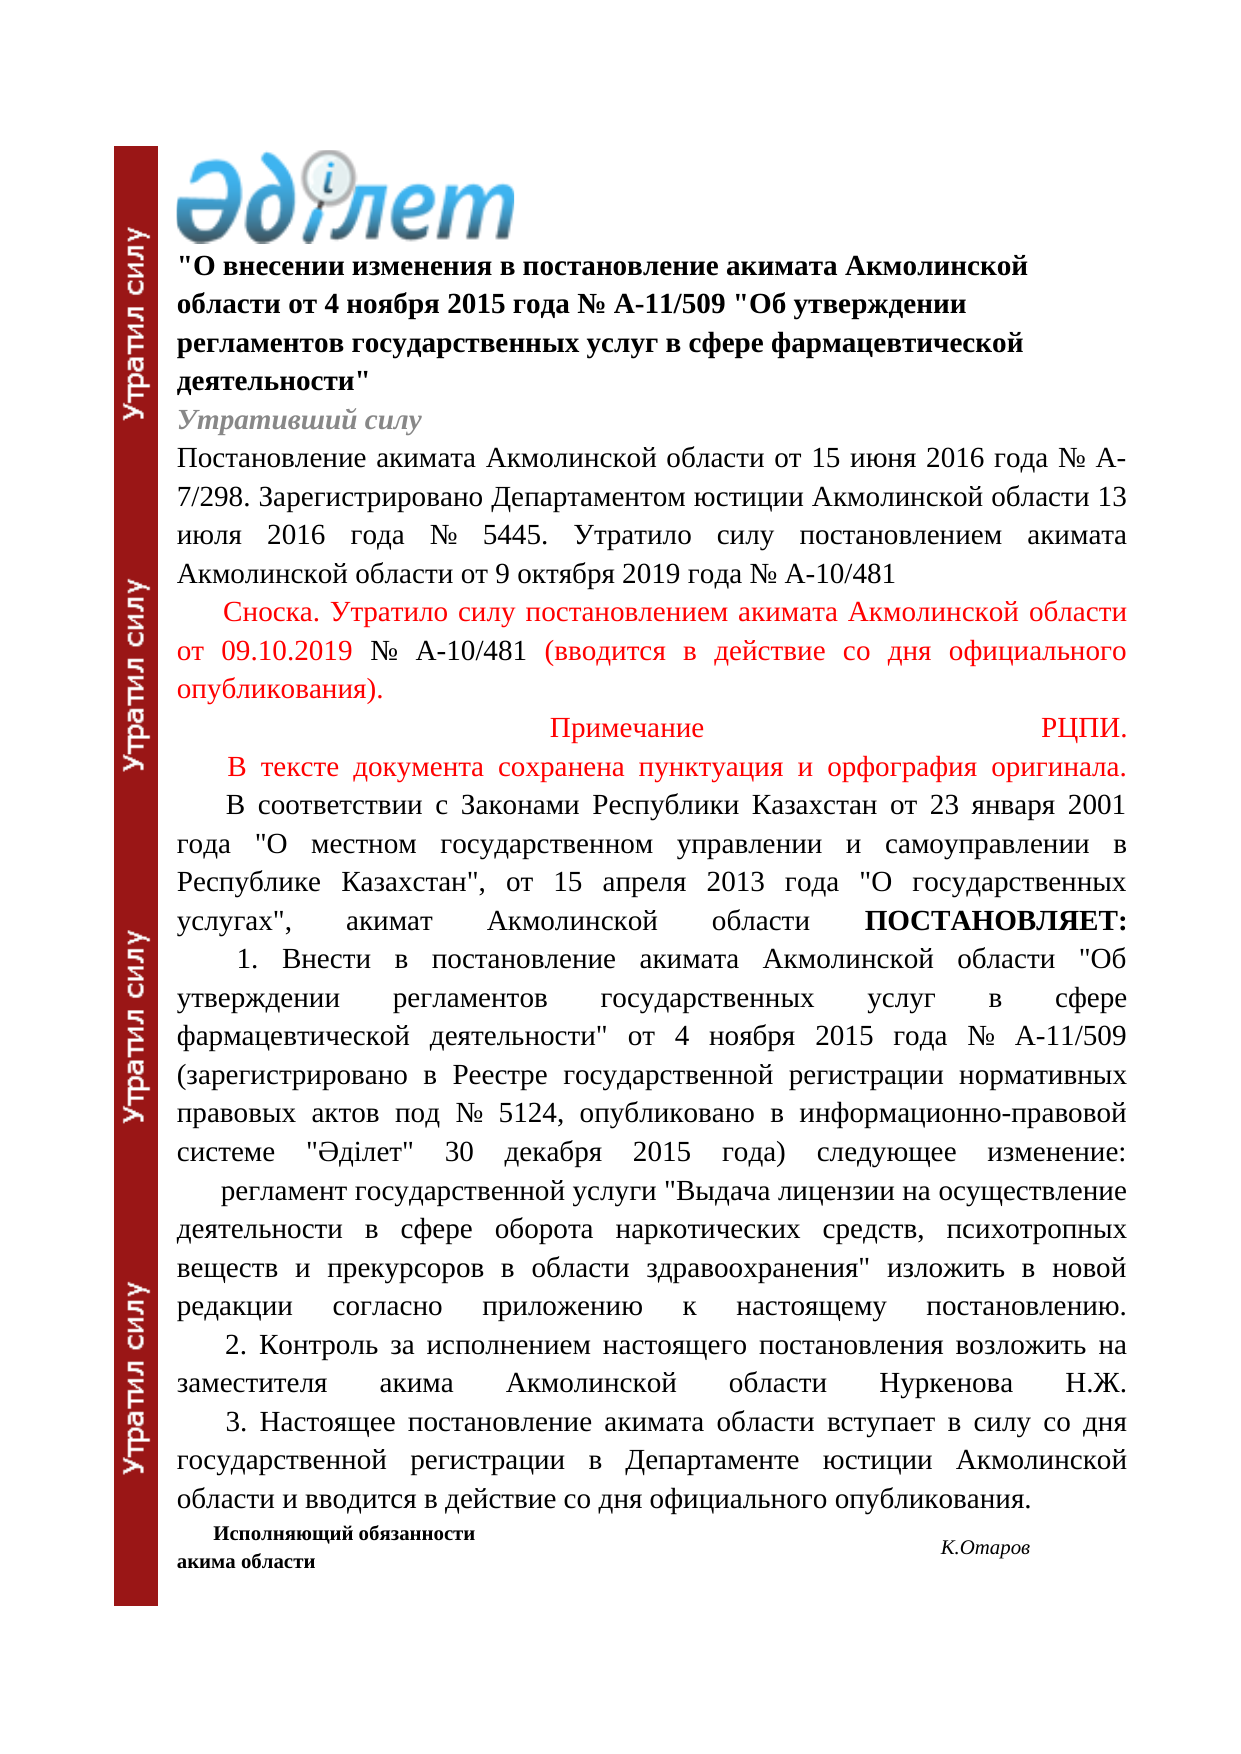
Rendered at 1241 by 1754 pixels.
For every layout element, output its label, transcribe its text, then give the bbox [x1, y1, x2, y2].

picture [114, 435, 158, 440]
picture [114, 1578, 158, 1606]
picture [176, 150, 515, 244]
text Утративший силу [112, 402, 1128, 435]
picture [114, 589, 158, 594]
table_header Исполняющий обязанности акима области [101, 1520, 939, 1578]
text "О внесении изменения в постановление акимата Акмолинской области от 4 ноября 2015 года № А-11/509 "Об утверждении регламентов государственных услуг в сфере фармацевтической деятельности" [112, 248, 1128, 397]
text Сноска. Утратило силу постановлением акимата Акмолинской области от 09.10.2019 № А-10/481 (вводится в действие со дня официального опубликования). Примечание РЦПИ. В тексте документа сохранена пунктуация и орфография оригинала. В соответствии с Законами Республики Казахстан от 23 января 2001 года "О местном государственном управлении и самоуправлении в Республике Казахстан", от 15 апреля 2013 года "О государственных услугах", акимат Акмолинской области ПОСТАНОВЛЯЕТ: 1. Внести в постановление акимата Акмолинской области "Об утверждении регламентов государственных услуг в сфере фармацевтической деятельности" от 4 ноября 2015 года № А-11/509 (зарегистрировано в Реестре государственной регистрации нормативных правовых актов под № 5124, опубликовано в информационно-правовой системе "Әділет" 30 декабря 2015 года) следующее изменение: регламент государственной услуги "Выдача лицензии на осуществление деятельности в сфере оборота наркотических средств, психотропных веществ и прекурсоров в области здравоохранения" изложить в новой редакции согласно приложению к настоящему постановлению. 2. Контроль за исполнением настоящего постановления возложить на заместителя акима Акмолинской области Нуркенова Н.Ж. 3. Настоящее постановление акимата области вступает в силу со дня государственной регистрации в Департаменте юстиции Акмолинской области и вводится в действие со дня официального опубликования. [112, 594, 1128, 1514]
text Постановление акимата Акмолинской области от 15 июня 2016 года № А-7/298. Зарегистрировано Департаментом юстиции Акмолинской области 13 июля 2016 года № 5445. Утратило силу постановлением акимата Акмолинской области от 9 октября 2019 года № А-10/481 [112, 440, 1128, 589]
table_header К.Отаров [939, 1520, 1240, 1578]
picture [114, 146, 158, 248]
picture [114, 397, 158, 402]
picture [114, 1514, 158, 1520]
